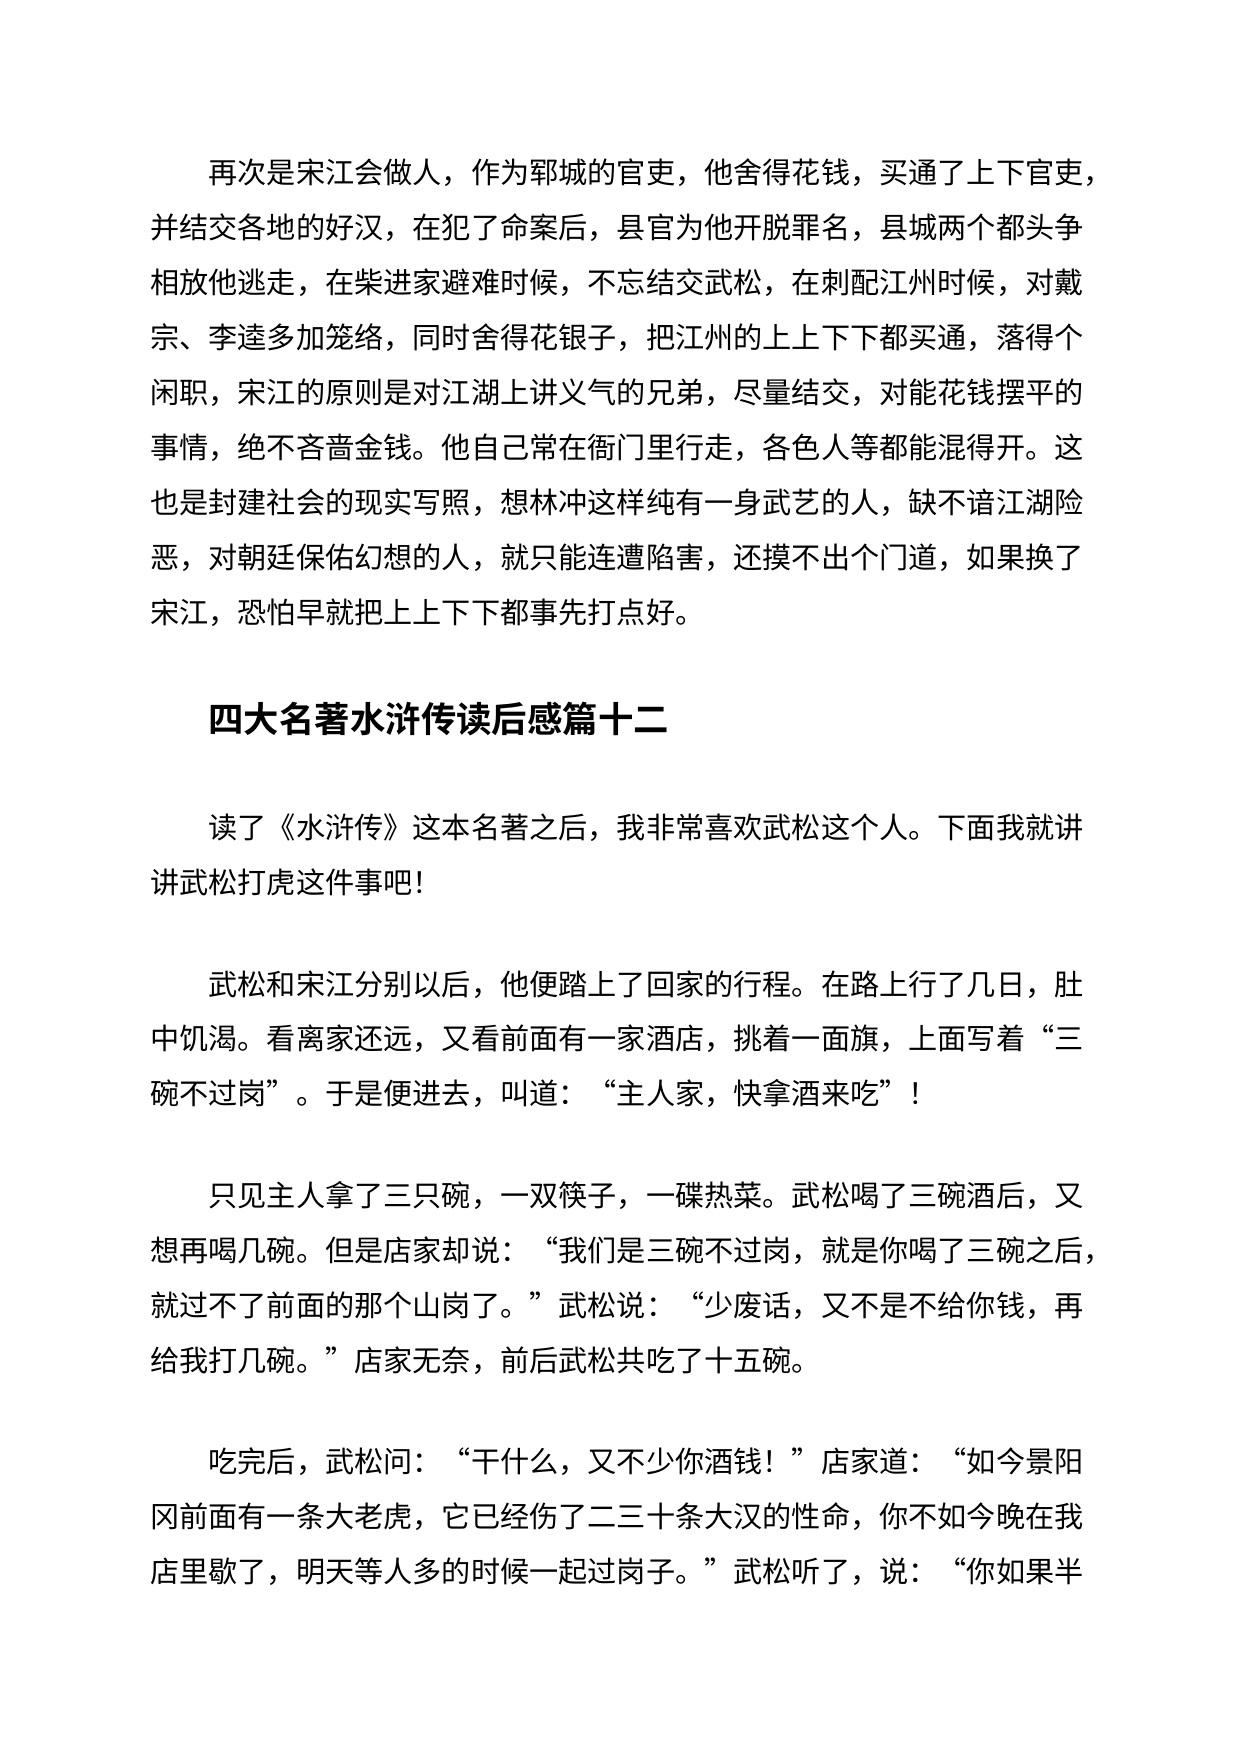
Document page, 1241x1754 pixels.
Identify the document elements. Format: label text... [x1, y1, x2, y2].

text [150, 1439, 1090, 1591]
text 武松和宋江分别以后，他便踏上了回家的行程。在路上行了几日，肚中饥渴。看离家还远，又看前面有一家酒店，挑着一面旗，上面写着“三碗不过岗”。于是便进去，叫道：“主人家，快拿酒来吃”！ [150, 961, 1090, 1113]
text 读了《水浒传》这本名著之后，我非常喜欢武松这个人。下面我就讲讲武松打虎这件事吧！ [150, 804, 1090, 902]
text 再次是宋江会做人，作为郓城的官吏，他舍得花钱，买通了上下官吏，并结交各地的好汉，在犯了命案后，县官为他开脱罪名，县城两个都头争相放他逃走，在柴进家避难时候，不忘结交武松，在刺配江州时候，对戴宗、李逵多加笼络，同时舍得花银子，把江州的上上下下都买通，落得个闲职，宋江的原则是对江湖上讲义气的兄弟，尽量结交，对能花钱摆平的事情，绝不吝啬金钱。他自己常在衙门里行走，各色人等都能混得开。这也是封建社会的现实写照，想林冲这样纯有一身武艺的人，缺不谙江湖险恶，对朝廷保佑幻想的人，就只能连遭陷害，还摸不出个门道，如果换了宋江，恐怕早就把上上下下都事先打点好。 [150, 150, 1090, 631]
text 只见主人拿了三只碗，一双筷子，一碟热菜。武松喝了三碗酒后，又想再喝几碗。但是店家却说：“我们是三碗不过岗，就是你喝了三碗之后，就过不了前面的那个山岗了。”武松说：“少废话，又不是不给你钱，再给我打几碗。”店家无奈，前后武松共吃了十五碗。 [150, 1173, 1090, 1379]
text 四大名著水浒传读后感篇十二 [150, 691, 1090, 742]
